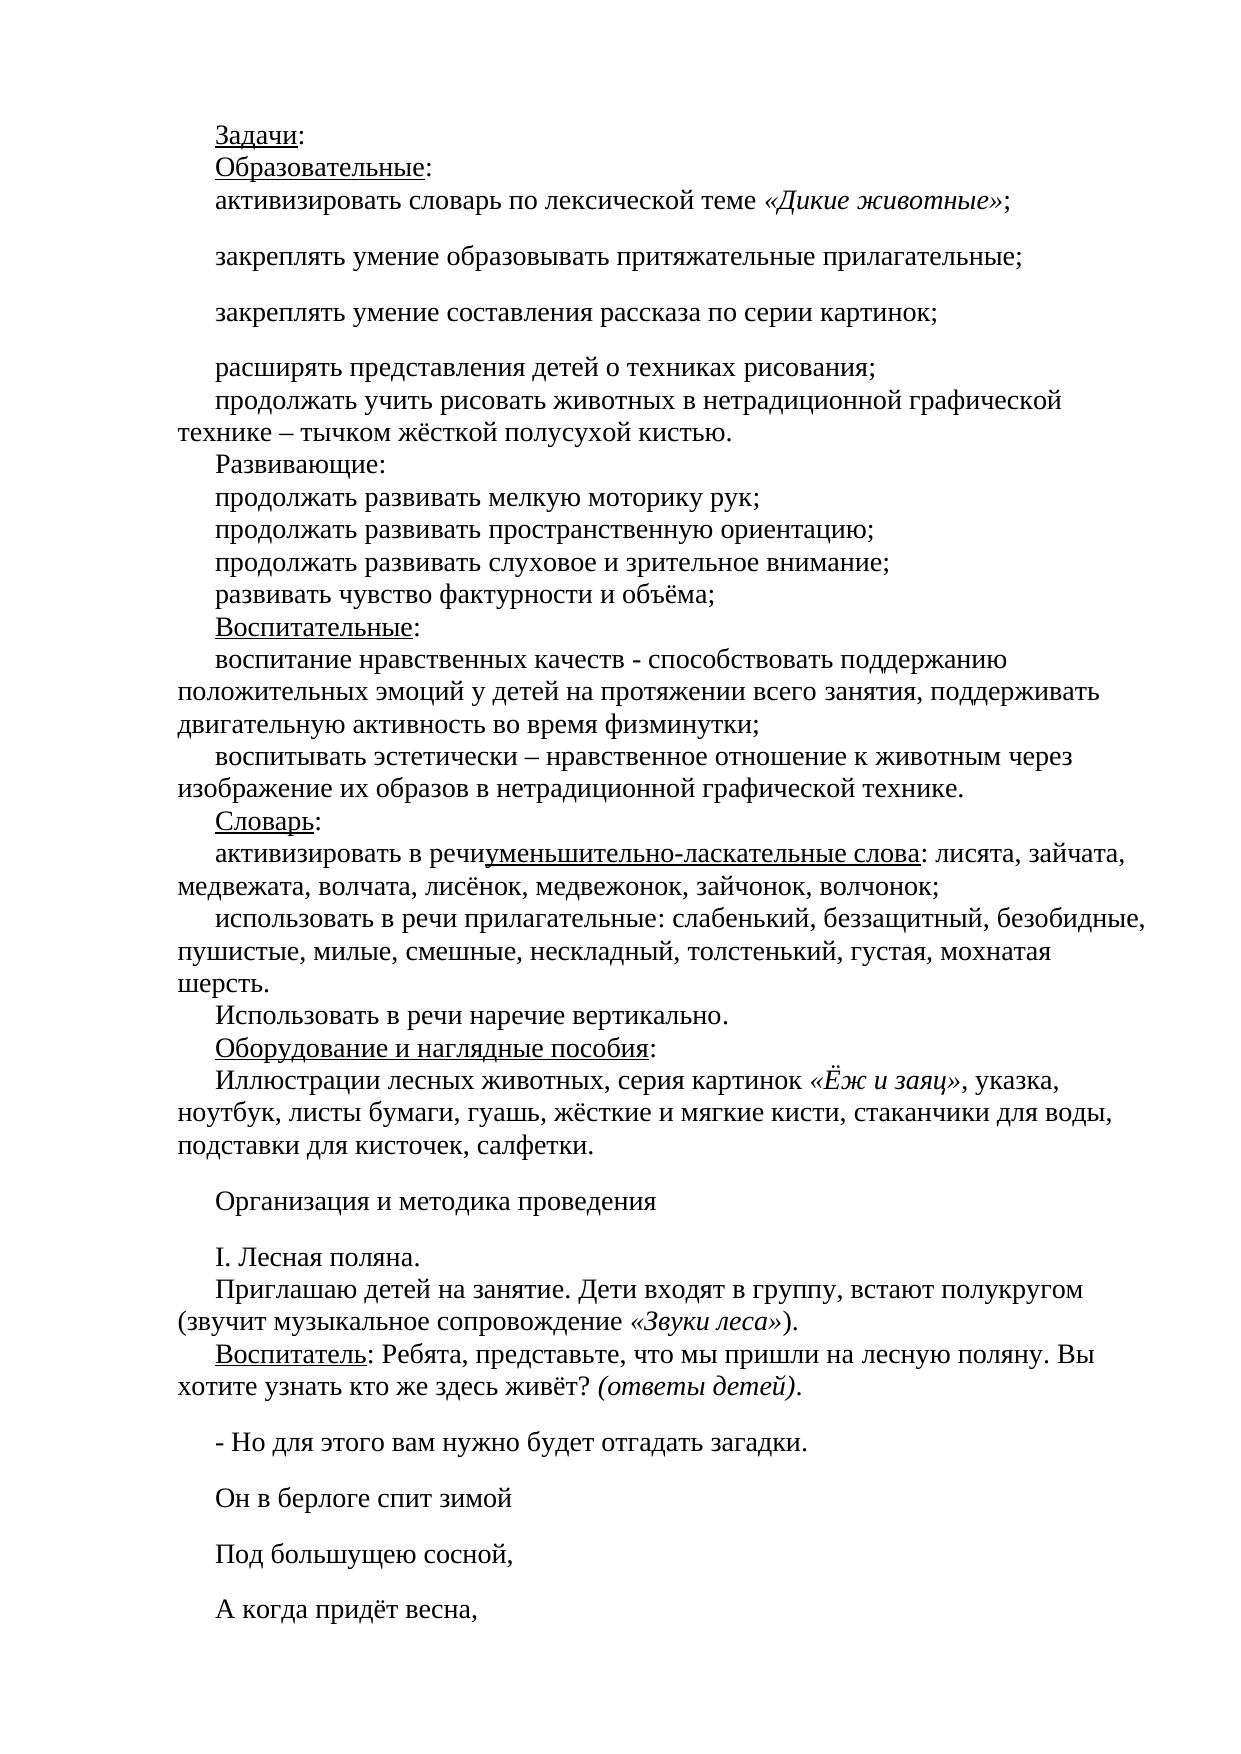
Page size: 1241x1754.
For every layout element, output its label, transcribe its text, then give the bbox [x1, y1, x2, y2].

text воспитание нравственных качеств - способствовать поддержанию положительных эмоций у детей на протяжении всего занятия, поддерживать двигательную активность во время физминутки; [177, 642, 1152, 739]
text развивать чувство фактурности и объёма; [177, 577, 1152, 609]
text Воспитательные: [177, 609, 1152, 642]
text А когда придёт весна, [177, 1592, 1152, 1625]
text Образовательные: [177, 151, 1152, 183]
text продолжать развивать пространственную ориентацию; [177, 512, 1152, 545]
text Приглашаю детей на занятие. Дети входят в группу, встают полукругом (звучит музыкальное сопровождение «Звуки леса»). [177, 1272, 1152, 1337]
text Словарь: [177, 804, 1152, 836]
text закреплять умение составления рассказа по серии картинок; [177, 294, 1152, 327]
text Задачи: [177, 118, 1152, 151]
text воспитывать эстетически – нравственное отношение к животным через изображение их образов в нетрадиционной графической технике. [177, 739, 1152, 804]
text продолжать развивать слуховое и зрительное внимание; [177, 545, 1152, 577]
text Развивающие: [177, 448, 1152, 480]
text продолжать учить рисовать животных в нетрадиционной графической технике – тычком жёсткой полусухой кистью. [177, 383, 1152, 448]
text активизировать словарь по лексической теме «Дикие животные»; [177, 183, 1152, 215]
text расширять представления детей о техниках рисования; [177, 350, 1152, 383]
text Оборудование и наглядные пособия: [177, 1031, 1152, 1063]
text Воспитатель: Ребята, представьте, что мы пришли на лесную поляну. Вы хотите узнать кто же здесь живёт? (ответы детей). [177, 1337, 1152, 1402]
text Иллюстрации лесных животных, серия картинок «Ёж и заяц», указка, ноутбук, листы бумаги, гуашь, жёсткие и мягкие кисти, стаканчики для воды, подставки для кисточек, салфетки. [177, 1063, 1152, 1160]
text продолжать развивать мелкую моторику рук; [177, 480, 1152, 512]
text Под большущею сосной, [177, 1537, 1152, 1569]
text Организация и методика проведения [177, 1184, 1152, 1216]
text Он в берлоге спит зимой [177, 1481, 1152, 1513]
text закреплять умение образовывать притяжательные прилагательные; [177, 239, 1152, 271]
text использовать в речи прилагательные: слабенький, беззащитный, безобидные, пушистые, милые, смешные, нескладный, толстенький, густая, мохнатая шерсть. [177, 901, 1152, 998]
text - Но для этого вам нужно будет отгадать загадки. [177, 1425, 1152, 1457]
text активизировать в речиуменьшительно-ласкательные слова: лисята, зайчата, медвежата, волчата, лисёнок, медвежонок, зайчонок, волчонок; [177, 836, 1152, 901]
text I. Лесная поляна. [177, 1239, 1152, 1272]
text Использовать в речи наречие вертикально. [177, 998, 1152, 1031]
